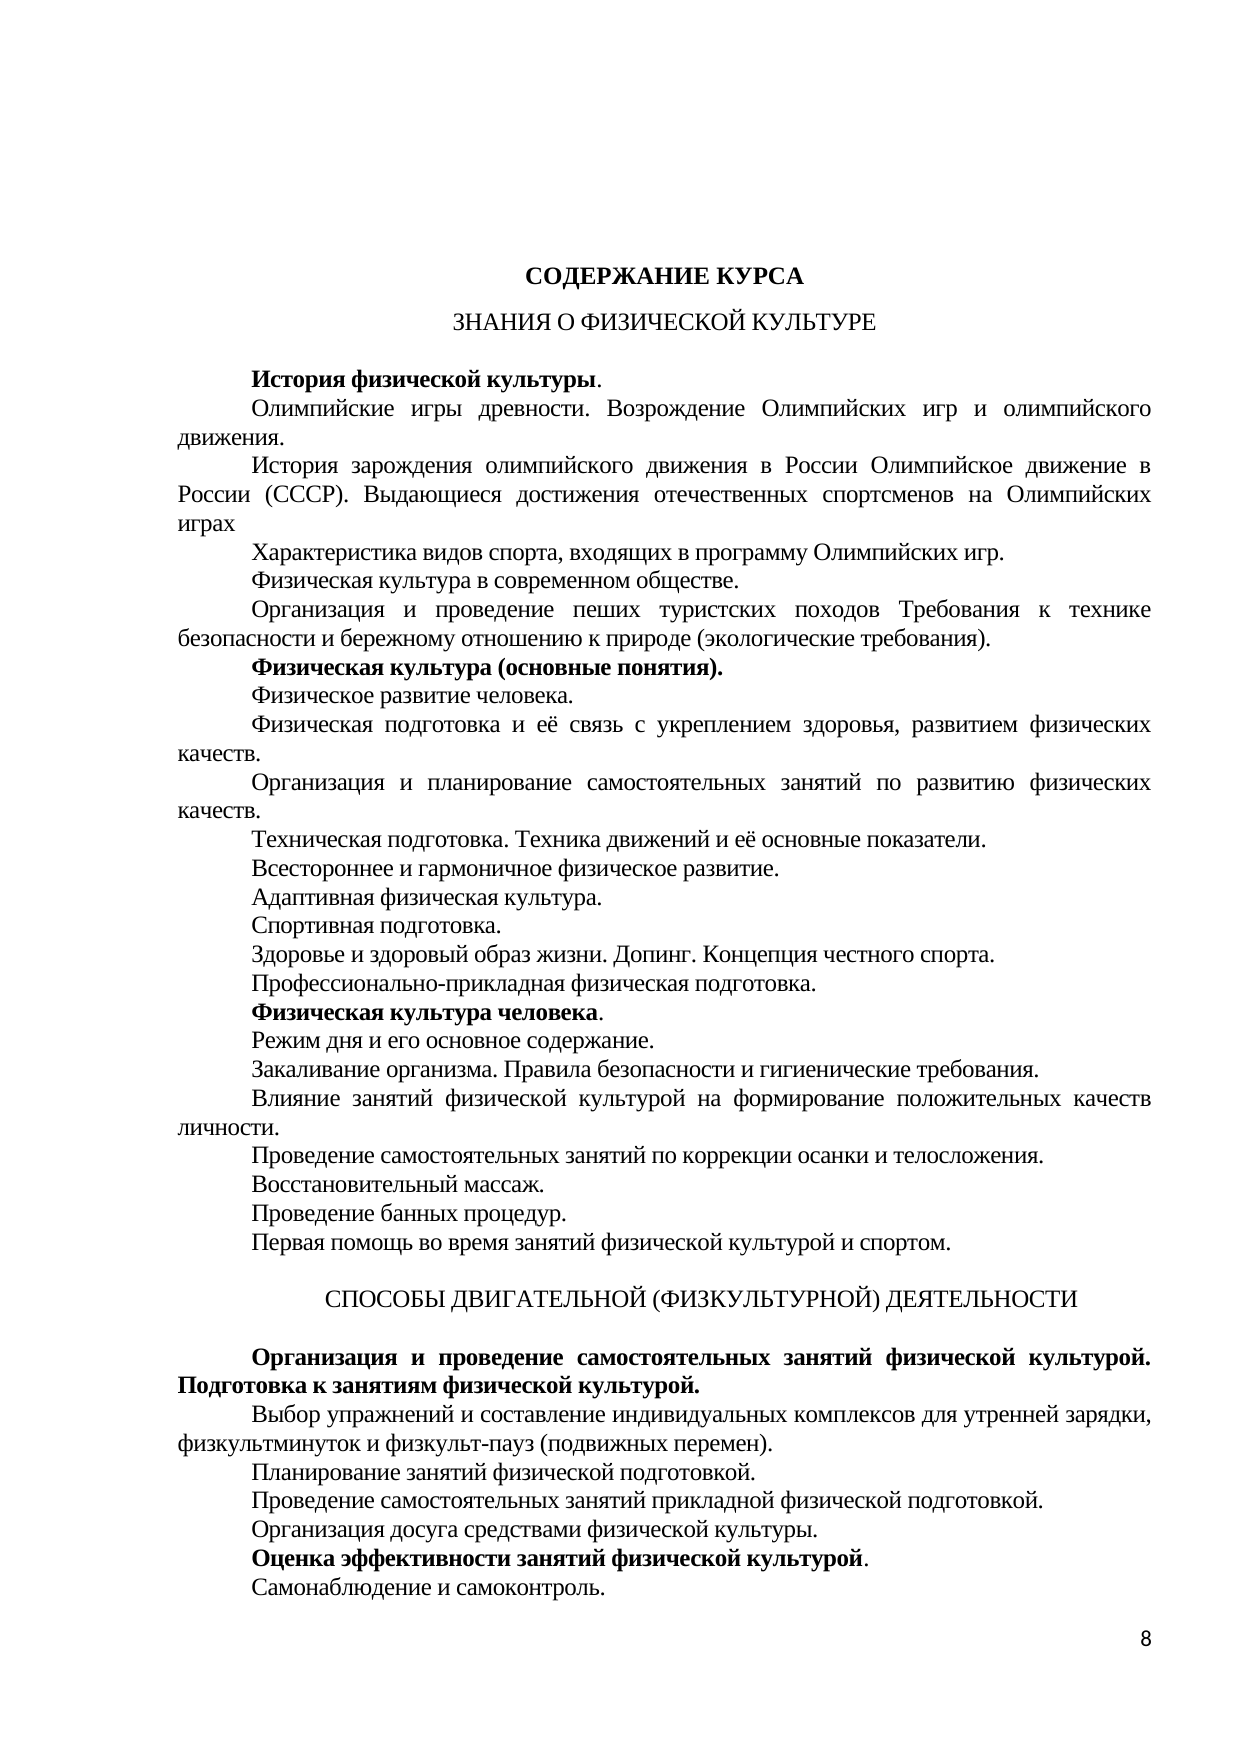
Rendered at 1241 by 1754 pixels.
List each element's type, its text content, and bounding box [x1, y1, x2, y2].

text История зарождения олимпийского движения в России Олимпийское движение в России (СССР). Выдающиеся достижения отечественных спортсменов на Олимпийских играх [177, 450, 1152, 537]
text СПОСОБЫ ДВИГАТЕЛЬНОЙ (ФИЗКУЛЬТУРНОЙ) ДЕЯТЕЛЬНОСТИ [177, 1284, 1152, 1313]
text Проведение самостоятельных занятий по коррекции осанки и телосложения. [177, 1140, 1152, 1169]
text Здоровье и здоровый образ жизни. Допинг. Концепция честного спорта. [177, 939, 1152, 968]
text Планирование занятий физической подготовкой. [177, 1457, 1152, 1485]
text Режим дня и его основное содержание. [177, 1025, 1152, 1054]
text Физическая культура в современном обществе. [177, 565, 1152, 594]
text Самонаблюдение и самоконтроль. [177, 1572, 1152, 1600]
text Техническая подготовка. Техника движений и её основные показатели. [177, 824, 1152, 853]
text Организация и проведение самостоятельных занятий физической культурой. Подготовка к занятиям физической культурой. [177, 1342, 1152, 1399]
text Проведение банных процедур. [177, 1198, 1152, 1227]
text Физическая культура (основные понятия). [177, 652, 1152, 680]
text Проведение самостоятельных занятий прикладной физической подготовкой. [177, 1485, 1152, 1514]
text Физическая подготовка и её связь с укреплением здоровья, развитием физических качеств. [177, 709, 1152, 767]
text Организация и проведение пеших туристских походов Требования к технике безопасности и бережному отношению к природе (экологические требования). [177, 594, 1152, 652]
text Профессионально-прикладная физическая подготовка. [177, 968, 1152, 997]
text Всестороннее и гармоничное физическое развитие. [177, 853, 1152, 882]
text Организация досуга средствами физической культуры. [177, 1514, 1152, 1543]
text Адаптивная физическая культура. [177, 882, 1152, 910]
text Характеристика видов спорта, входящих в программу Олимпийских игр. [177, 537, 1152, 565]
text Олимпийские игры древности. Возрождение Олимпийских игр и олимпийского движения. [177, 393, 1152, 450]
text Влияние занятий физической культурой на формирование положительных качеств личности. [177, 1083, 1152, 1140]
text Выбор упражнений и составление индивидуальных комплексов для утренней зарядки, физкультминуток и физкульт-пауз (подвижных перемен). [177, 1399, 1152, 1457]
text История физической культуры. [177, 364, 1152, 393]
text ЗНАНИЯ О ФИЗИЧЕСКОЙ КУЛЬТУРЕ [177, 307, 1152, 335]
text Физическое развитие человека. [177, 680, 1152, 709]
text Восстановительный массаж. [177, 1169, 1152, 1198]
text Закаливание организма. Правила безопасности и гигиенические требования. [177, 1054, 1152, 1083]
text Организация и планирование самостоятельных занятий по развитию физических качеств. [177, 767, 1152, 824]
text Первая помощь во время занятий физической культурой и спортом. [177, 1227, 1152, 1255]
text Спортивная подготовка. [177, 910, 1152, 939]
text Оценка эффективности занятий физической культурой. [177, 1543, 1152, 1572]
text СОДЕРЖАНИЕ КУРСА [177, 261, 1152, 290]
text Физическая культура человека. [177, 997, 1152, 1025]
